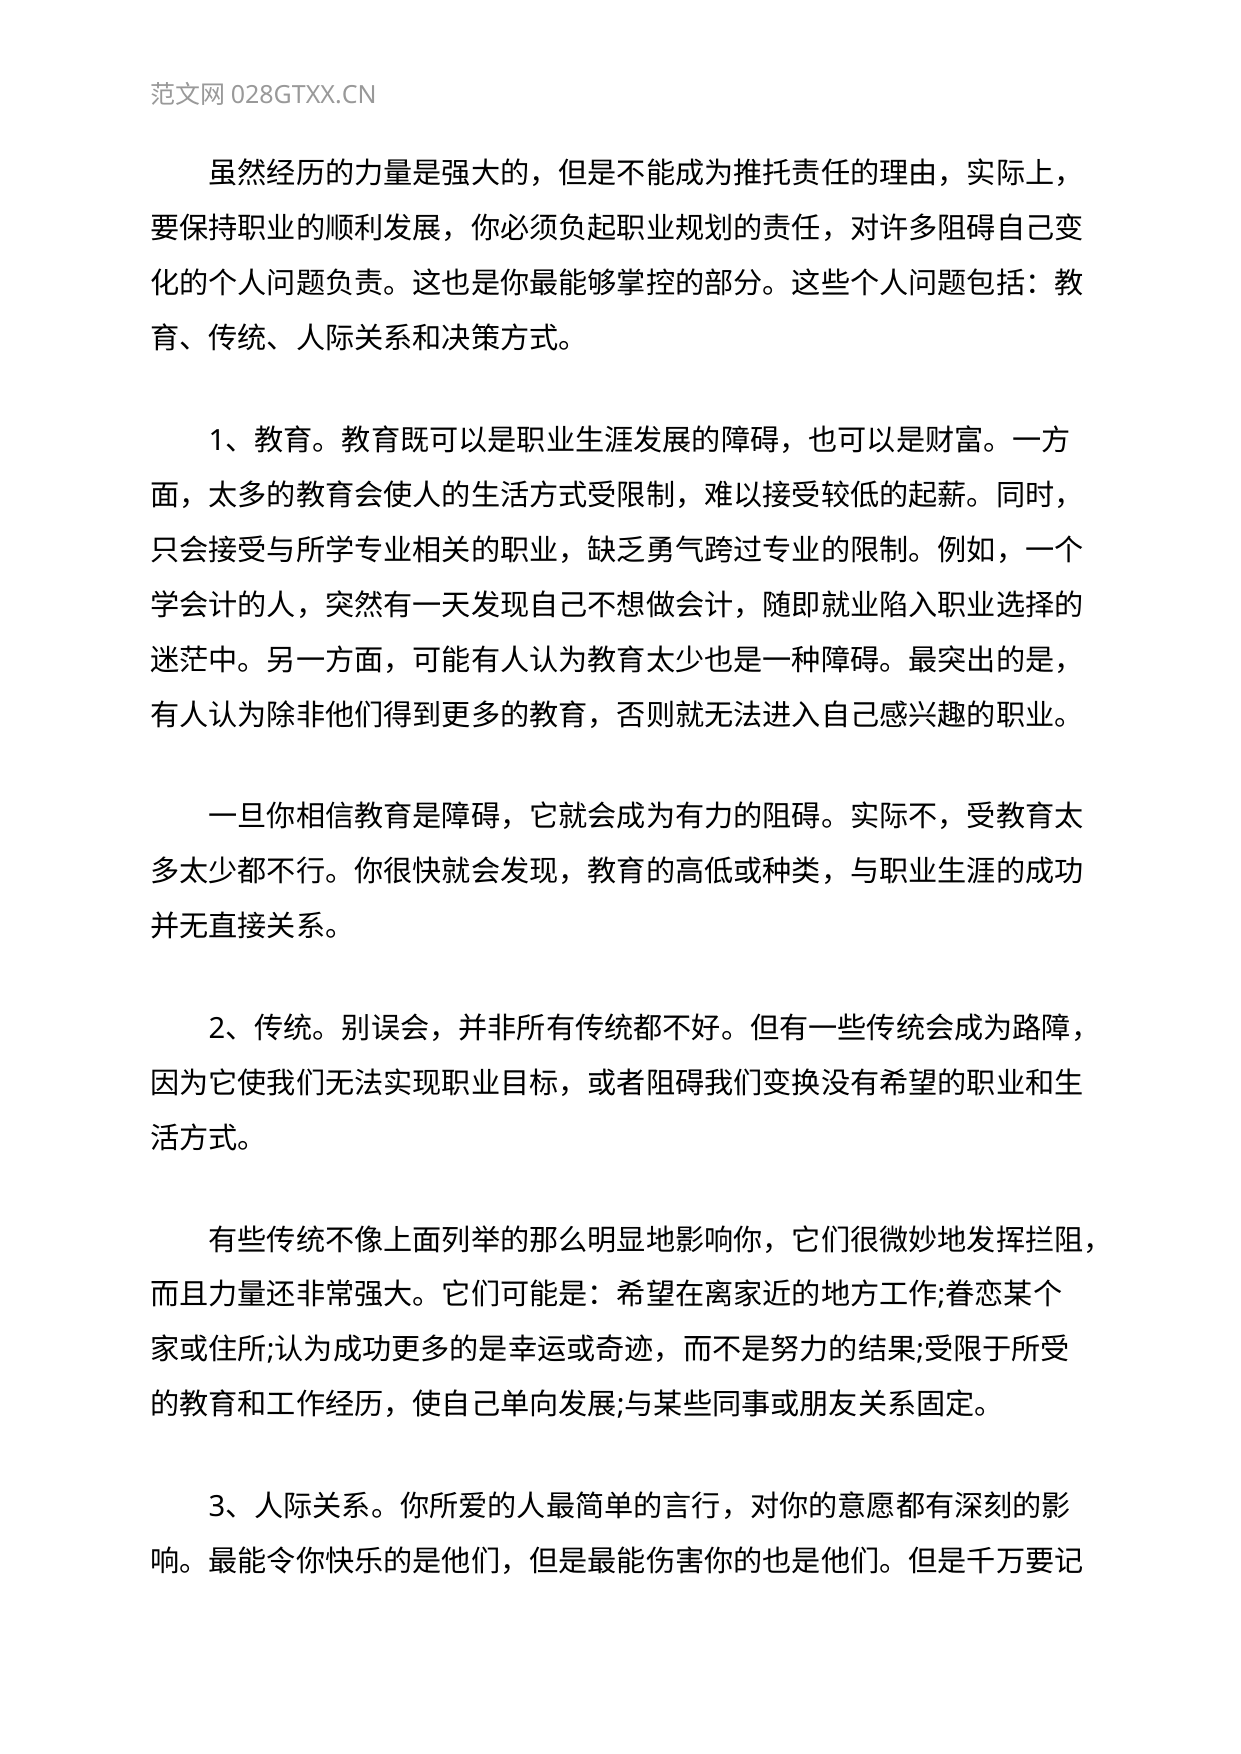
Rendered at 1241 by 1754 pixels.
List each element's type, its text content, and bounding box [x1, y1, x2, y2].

text 2、传统。别误会，并非所有传统都不好。但有一些传统会成为路障，因为它使我们无法实现职业目标，或者阻碍我们变换没有希望的职业和生活方式。 [150, 1004, 1090, 1157]
text 一旦你相信教育是障碍，它就会成为有力的阻碍。实际不，受教育太多太少都不行。你很快就会发现，教育的高低或种类，与职业生涯的成功并无直接关系。 [150, 793, 1090, 945]
text 虽然经历的力量是强大的，但是不能成为推托责任的理由，实际上，要保持职业的顺利发展，你必须负起职业规划的责任，对许多阻碍自己变化的个人问题负责。这也是你最能够掌控的部分。这些个人问题包括：教育、传统、人际关系和决策方式。 [150, 150, 1090, 357]
text 1、教育。教育既可以是职业生涯发展的障碍，也可以是财富。一方面，太多的教育会使人的生活方式受限制，难以接受较低的起薪。同时，只会接受与所学专业相关的职业，缺乏勇气跨过专业的限制。例如，一个学会计的人，突然有一天发现自己不想做会计，随即就业陷入职业选择的迷茫中。另一方面，可能有人认为教育太少也是一种障碍。最突出的是，有人认为除非他们得到更多的教育，否则就无法进入自己感兴趣的职业。 [150, 416, 1090, 733]
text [150, 1483, 1090, 1580]
text 有些传统不像上面列举的那么明显地影响你，它们很微妙地发挥拦阻，而且力量还非常强大。它们可能是：希望在离家近的地方工作;眷恋某个家或住所;认为成功更多的是幸运或奇迹，而不是努力的结果;受限于所受的教育和工作经历，使自己单向发展;与某些同事或朋友关系固定。 [150, 1216, 1090, 1423]
